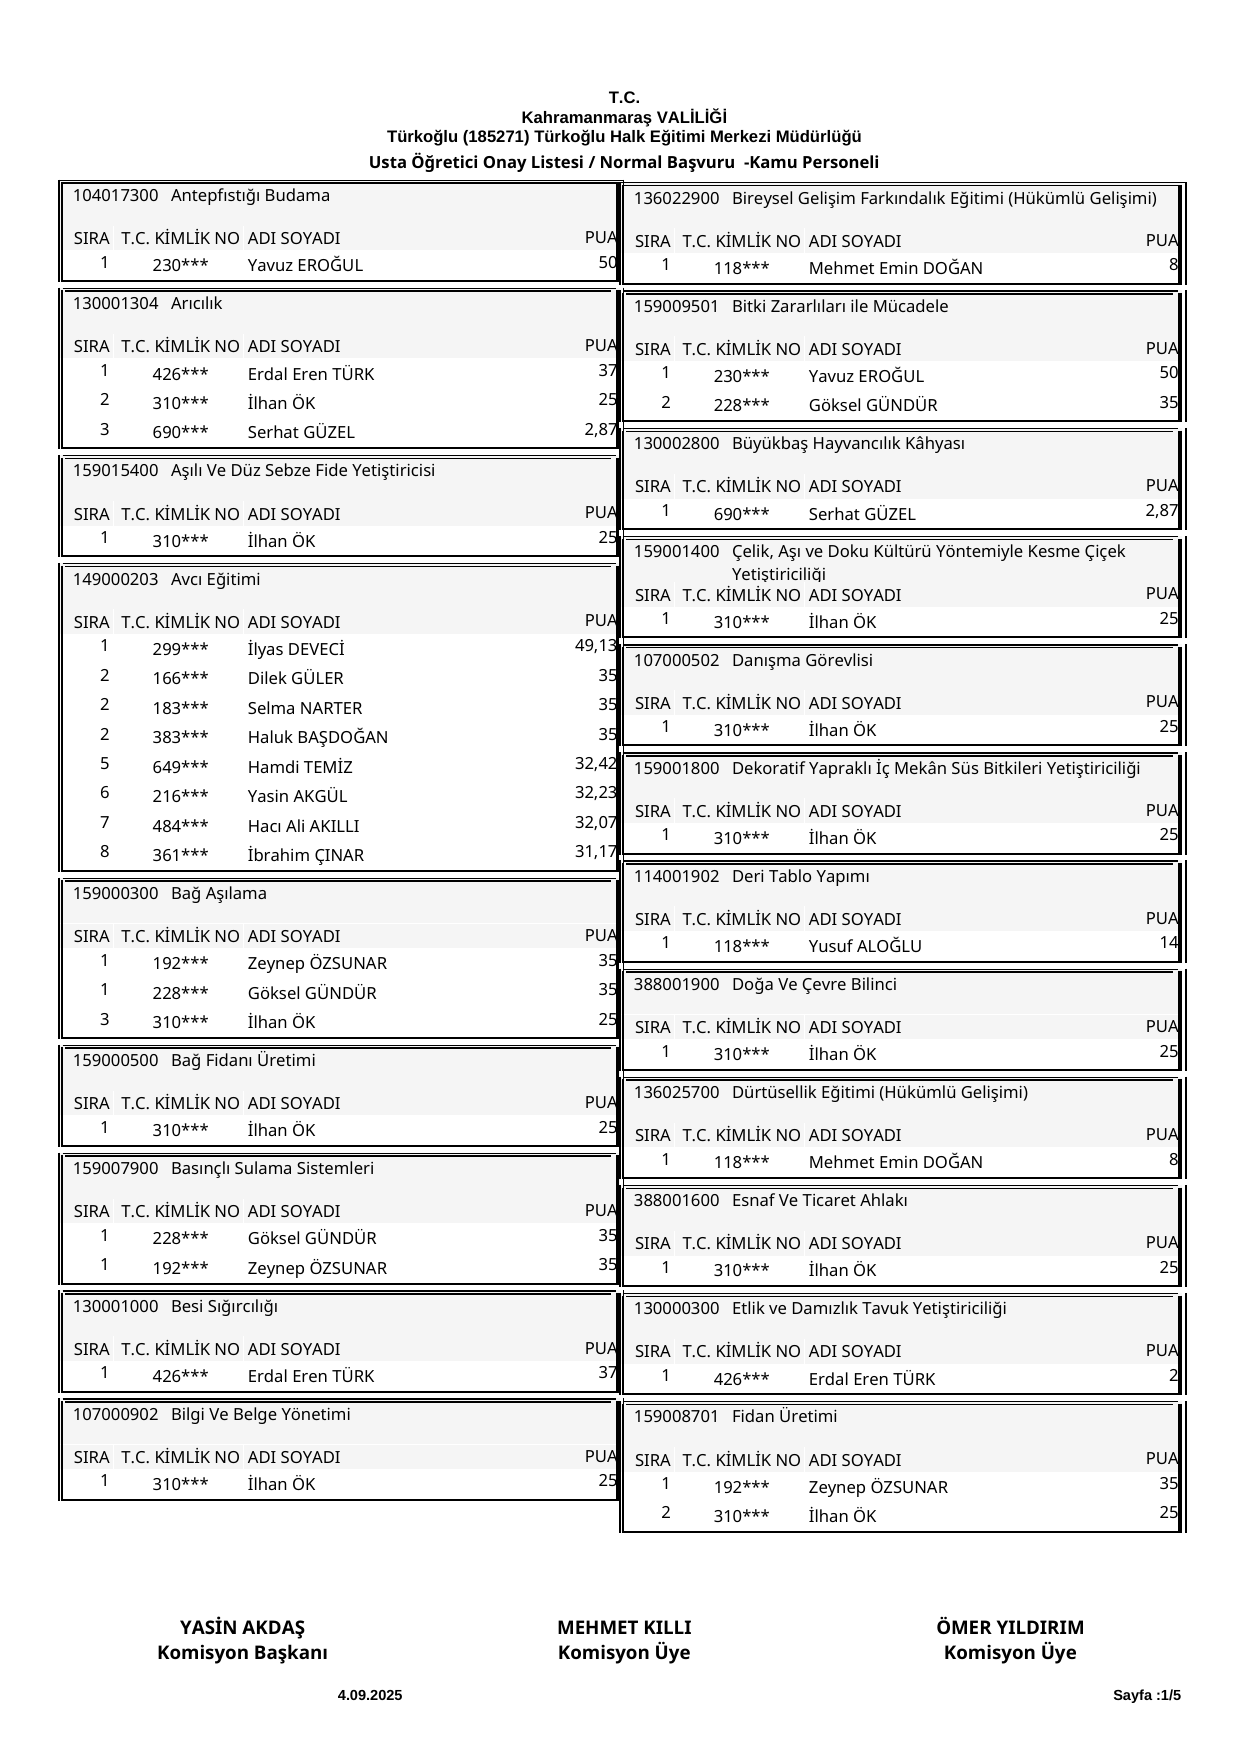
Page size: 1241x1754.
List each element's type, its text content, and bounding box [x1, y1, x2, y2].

table_cell SIRA [624, 1339, 674, 1364]
table_cell 35 [1129, 1472, 1178, 1501]
table_cell PUAN [568, 1336, 616, 1361]
table_cell 1 [624, 607, 674, 636]
table_cell SIRA [63, 1336, 113, 1361]
table_cell SIRA [624, 1123, 674, 1147]
table_cell SIRA [63, 334, 113, 358]
table_cell ADI SOYADI [805, 1123, 1129, 1147]
table_cell T.C. KİMLİK NO [114, 609, 243, 634]
table_cell Esnaf Ve Ticaret Ahlakı [728, 1185, 1182, 1231]
table_cell [167, 1285, 243, 1290]
table_cell SIRA [624, 1231, 674, 1256]
table_cell 310*** [675, 607, 804, 636]
table_cell 388001900 [624, 970, 728, 1014]
table_cell 2 [624, 1501, 674, 1531]
table_cell Yusuf ALOĞLU [805, 931, 1129, 961]
table_cell [624, 638, 674, 644]
table_cell 1 [63, 1224, 113, 1253]
table_cell [568, 1147, 619, 1153]
table_cell T.C. KİMLİK NO [675, 1123, 804, 1147]
table_cell 361*** [114, 840, 243, 869]
table_cell [675, 638, 728, 644]
table_cell T.C. KİMLİK NO [675, 582, 804, 607]
table_cell [167, 1501, 243, 1506]
table_cell 690*** [675, 499, 804, 528]
table_cell PUAN [568, 501, 616, 526]
table_cell [675, 746, 728, 752]
table_cell T.C. KİMLİK NO [675, 906, 804, 931]
table_cell [568, 557, 619, 563]
table_cell T.C. KİMLİK NO [675, 1447, 804, 1472]
table_cell ADI SOYADI [244, 1445, 568, 1469]
table_cell [805, 746, 1129, 752]
table_cell 159008701 [624, 1402, 728, 1447]
table_cell Zeynep ÖZSUNAR [244, 948, 568, 978]
table_cell [624, 1071, 674, 1077]
table_cell 228*** [114, 978, 243, 1007]
table_cell ADI SOYADI [244, 1199, 568, 1223]
table_cell 25 [1129, 1256, 1178, 1285]
table_cell [805, 1287, 1129, 1293]
table_cell İlhan ÖK [805, 823, 1129, 852]
table_cell Erdal Eren TÜRK [244, 359, 568, 388]
table_cell [624, 530, 674, 536]
table_cell 107000902 [60, 1398, 167, 1444]
table_cell [568, 282, 620, 288]
table_cell ADI SOYADI [805, 1231, 1129, 1256]
table_cell [244, 449, 568, 455]
table_cell 35 [568, 1224, 616, 1253]
table_cell [624, 963, 674, 968]
table_cell 1 [624, 931, 674, 961]
table_cell PUAN [568, 1091, 616, 1115]
table_cell [624, 746, 674, 752]
table_cell T.C. KİMLİK NO [675, 228, 804, 253]
table_cell PUAN [1129, 228, 1178, 253]
table_cell ADI SOYADI [805, 1015, 1129, 1039]
table_cell SIRA [63, 609, 113, 634]
table_cell Dürtüsellik Eğitimi (Hükümlü Gelişimi) [728, 1077, 1182, 1123]
table_cell 3 [63, 1007, 113, 1037]
table_cell [114, 1039, 167, 1044]
table_cell SIRA [63, 1199, 113, 1223]
table_cell [244, 1147, 568, 1153]
table_cell [621, 1285, 674, 1293]
table_cell 25 [568, 1469, 616, 1499]
table_cell 1 [63, 250, 113, 280]
table_cell PUAN [1129, 1447, 1178, 1472]
table_cell SIRA [63, 501, 113, 526]
table_cell [1129, 530, 1182, 536]
table_cell T.C. KİMLİK NO [675, 1231, 804, 1256]
table_cell [805, 530, 1129, 536]
table_cell 183*** [114, 693, 243, 722]
table_cell 35 [1129, 391, 1178, 420]
table_cell [624, 1179, 674, 1185]
table_cell [568, 1039, 619, 1044]
table_cell 25 [1129, 607, 1178, 636]
table_cell İlyas DEVECİ [244, 634, 568, 663]
table_cell [675, 963, 728, 968]
table_cell Yasin AKGÜL [244, 781, 568, 811]
table_cell [167, 557, 243, 563]
table_cell 1 [624, 1256, 674, 1285]
table_cell [167, 282, 243, 288]
table_cell 228*** [675, 391, 804, 420]
table_cell Göksel GÜNDÜR [244, 978, 568, 1007]
table_cell Çelik, Aşı ve Doku Kültürü Yöntemiyle Kesme Çiçek Yetiştiriciliği [728, 536, 1182, 582]
table_cell PUAN [1129, 336, 1178, 361]
table_cell 2 [63, 722, 113, 752]
table_cell 159001400 [624, 537, 728, 582]
table_cell [675, 1071, 728, 1077]
table_cell 1 [63, 1361, 113, 1391]
table_cell 32,42 [568, 752, 616, 781]
table_cell SIRA [624, 336, 674, 361]
table_cell Yavuz EROĞUL [805, 361, 1129, 391]
table_cell İlhan ÖK [805, 715, 1129, 744]
table_cell [114, 1393, 167, 1398]
table_cell [728, 855, 804, 860]
table_cell PUAN [568, 334, 616, 358]
table_cell T.C. KİMLİK NO [114, 1091, 243, 1115]
table_cell 1 [63, 948, 113, 978]
table_cell SIRA [624, 1447, 674, 1472]
table_cell 192*** [114, 948, 243, 978]
table_cell 1 [624, 1148, 674, 1177]
table_cell PUAN [1129, 474, 1178, 499]
table_cell Dekoratif Yapraklı İç Mekân Süs Bitkileri Yetiştiriciliği [728, 752, 1182, 798]
table_cell Serhat GÜZEL [805, 499, 1129, 528]
table_cell 130002800 [624, 429, 728, 474]
table_cell [805, 1395, 1129, 1401]
table_cell ADI SOYADI [244, 334, 568, 358]
table_cell 37 [568, 1361, 616, 1391]
table_cell 1 [63, 978, 113, 1007]
table_cell 25 [1129, 715, 1178, 744]
table_cell PUAN [1129, 1015, 1178, 1039]
table_cell [60, 1037, 113, 1044]
table_cell [1129, 638, 1182, 644]
table_cell [114, 872, 167, 877]
table_cell PUAN [1129, 798, 1178, 823]
table_cell [114, 282, 167, 288]
table_cell [244, 557, 568, 563]
table_cell 25 [568, 388, 616, 417]
table_cell [1129, 1395, 1182, 1401]
table_cell İlhan ÖK [244, 1469, 568, 1499]
table_cell PUAN [568, 924, 616, 948]
table_cell 25 [568, 526, 616, 555]
table_cell 310*** [675, 715, 804, 744]
table_cell 14 [1129, 931, 1178, 961]
table_cell 107000502 [624, 646, 728, 690]
table_cell PUAN [568, 226, 616, 250]
table_cell 32,07 [568, 811, 616, 840]
table_cell PUAN [568, 1445, 616, 1469]
table_cell 192*** [675, 1472, 804, 1501]
table_cell 149000203 [60, 563, 167, 609]
table_cell [114, 557, 167, 563]
table_cell ADI SOYADI [244, 501, 568, 526]
table_cell Bağ Fidanı Üretimi [167, 1045, 619, 1091]
table_cell 2 [624, 391, 674, 420]
table_cell SIRA [63, 1091, 113, 1115]
table_cell SIRA [624, 474, 674, 499]
table_cell 1 [624, 823, 674, 852]
table_cell [728, 963, 804, 968]
table_cell Mehmet Emin DOĞAN [805, 1148, 1129, 1177]
table_cell [244, 872, 568, 877]
table_cell SIRA [624, 906, 674, 931]
table_cell [728, 530, 804, 536]
table_cell T.C. KİMLİK NO [675, 1015, 804, 1039]
table_cell Etlik ve Damızlık Tavuk Yetiştiriciliği [728, 1293, 1182, 1339]
table_cell T.C. KİMLİK NO [114, 1445, 243, 1469]
table_cell 1 [624, 499, 674, 528]
table_cell Haluk BAŞDOĞAN [244, 722, 568, 752]
table_cell 1 [624, 715, 674, 744]
table_cell 192*** [114, 1253, 243, 1282]
table_cell 2 [63, 693, 113, 722]
table_cell [1129, 963, 1182, 968]
table_cell [728, 1071, 804, 1077]
table_cell [675, 285, 728, 290]
table_cell 130001304 [60, 288, 167, 334]
table_cell SIRA [624, 1015, 674, 1039]
table_cell [60, 1499, 113, 1506]
table_cell ADI SOYADI [805, 690, 1129, 715]
table_cell [167, 1147, 243, 1153]
table_cell [805, 1179, 1129, 1185]
table_cell [114, 1147, 167, 1153]
table_cell 426*** [114, 359, 243, 388]
table_cell 383*** [114, 722, 243, 752]
table_cell 130000300 [624, 1294, 728, 1339]
table_cell 159000500 [60, 1045, 167, 1091]
table_cell T.C. KİMLİK NO [114, 1336, 243, 1361]
table_cell Fidan Üretimi [728, 1401, 1182, 1447]
table_cell 310*** [675, 1501, 804, 1531]
table_cell 35 [568, 978, 616, 1007]
table_header 104017300 [63, 184, 167, 226]
table_cell Selma NARTER [244, 693, 568, 722]
table_cell 35 [568, 1253, 616, 1282]
table_cell [167, 449, 243, 455]
table_cell İlhan ÖK [805, 1256, 1129, 1285]
table_cell [60, 447, 113, 455]
table_cell Yavuz EROĞUL [244, 250, 568, 280]
table_cell [60, 555, 113, 563]
table_cell SIRA [624, 798, 674, 823]
table_cell [624, 422, 674, 428]
table_cell Zeynep ÖZSUNAR [244, 1253, 568, 1282]
table_cell [114, 449, 167, 455]
table_cell T.C. KİMLİK NO [114, 1199, 243, 1223]
table_cell T.C. KİMLİK NO [675, 474, 804, 499]
table_cell Erdal Eren TÜRK [805, 1364, 1129, 1393]
table_cell [1129, 855, 1182, 860]
table_cell Erdal Eren TÜRK [244, 1361, 568, 1391]
table_cell [244, 282, 568, 288]
table_cell Büyükbaş Hayvancılık Kâhyası [728, 428, 1182, 474]
table_cell [728, 1287, 804, 1293]
table_cell [1129, 1533, 1182, 1538]
table_cell [1129, 1287, 1182, 1293]
table_cell 310*** [114, 388, 243, 417]
table_cell ADI SOYADI [244, 1091, 568, 1115]
table_cell [1129, 422, 1182, 428]
table_cell ADI SOYADI [805, 228, 1129, 253]
table_cell [805, 285, 1129, 290]
table_header Bireysel Gelişim Farkındalık Eğitimi (Hükümlü Gelişimi) [728, 186, 1178, 228]
table_cell 159007900 [60, 1153, 167, 1199]
table_cell ADI SOYADI [244, 226, 568, 250]
table_cell T.C. KİMLİK NO [114, 226, 243, 250]
table_cell Dilek GÜLER [244, 663, 568, 693]
table_cell İbrahim ÇINAR [244, 840, 568, 869]
table_cell ADI SOYADI [805, 582, 1129, 607]
table_cell 8 [1129, 253, 1178, 282]
table_cell T.C. KİMLİK NO [675, 1339, 804, 1364]
table_cell 216*** [114, 781, 243, 811]
table_cell PUAN [568, 609, 616, 634]
table_cell 1 [63, 634, 113, 663]
table_cell [167, 1039, 243, 1044]
table_cell [805, 1071, 1129, 1077]
table_cell 1 [63, 526, 113, 555]
table_cell [1129, 1071, 1182, 1077]
table_cell [60, 280, 113, 288]
table_cell ADI SOYADI [805, 798, 1129, 823]
table_cell 1 [63, 359, 113, 388]
table_cell [1129, 285, 1182, 290]
table_cell [805, 1533, 1129, 1538]
table_cell ADI SOYADI [244, 924, 568, 948]
table_cell T.C. KİMLİK NO [114, 924, 243, 948]
table_cell 3 [63, 418, 113, 447]
table_cell [244, 1285, 568, 1290]
table_cell [675, 1395, 728, 1401]
table_cell ADI SOYADI [244, 609, 568, 634]
table_cell 166*** [114, 663, 243, 693]
table_cell [60, 870, 113, 877]
table_cell 388001600 [624, 1186, 728, 1231]
table_cell 25 [1129, 1039, 1178, 1069]
table_cell 8 [63, 840, 113, 869]
table_cell 1 [63, 1253, 113, 1282]
table_cell İlhan ÖK [244, 526, 568, 555]
table_cell SIRA [624, 690, 674, 715]
table_cell [621, 1393, 674, 1401]
table_cell 25 [1129, 823, 1178, 852]
table_cell [167, 872, 243, 877]
table_cell PUAN [1129, 906, 1178, 931]
table_cell Hacı Ali AKILLI [244, 811, 568, 840]
table_cell PUAN [1129, 690, 1178, 715]
table_cell 1 [63, 1115, 113, 1145]
table_cell İlhan ÖK [805, 607, 1129, 636]
table_cell [728, 746, 804, 752]
table_cell 49,13 [568, 634, 616, 663]
table_cell 37 [568, 359, 616, 388]
table_cell T.C. KİMLİK NO [675, 798, 804, 823]
table_cell Mehmet Emin DOĞAN [805, 253, 1129, 282]
table_cell 2 [1129, 1364, 1178, 1393]
table_cell Arıcılık [167, 288, 620, 334]
table_cell [805, 422, 1129, 428]
table_cell [60, 1145, 113, 1153]
table_cell İlhan ÖK [805, 1501, 1129, 1531]
table_cell 35 [568, 722, 616, 752]
table_cell [805, 855, 1129, 860]
table_cell ADI SOYADI [805, 906, 1129, 931]
table_cell Doğa Ve Çevre Bilinci [728, 969, 1182, 1014]
table_cell 2,87 [1129, 499, 1178, 528]
table_cell 159009501 [624, 292, 728, 336]
table_cell İlhan ÖK [244, 1115, 568, 1145]
table_cell Bitki Zararlıları ile Mücadele [728, 290, 1182, 336]
table_cell [675, 1179, 728, 1185]
table_cell 114001902 [624, 862, 728, 906]
table_cell 1 [624, 1364, 674, 1393]
table_cell 230*** [114, 250, 243, 280]
table_cell [624, 855, 674, 860]
table_cell 228*** [114, 1224, 243, 1253]
table_cell 31,17 [568, 840, 616, 869]
table_cell 1 [624, 361, 674, 391]
table_cell 136025700 [624, 1078, 728, 1123]
table_cell PUAN [568, 1199, 616, 1223]
table_cell İlhan ÖK [805, 1039, 1129, 1069]
table_cell 426*** [675, 1364, 804, 1393]
table_cell 35 [568, 663, 616, 693]
table_cell Basınçlı Sulama Sistemleri [167, 1153, 619, 1199]
table_cell Avcı Eğitimi [167, 563, 619, 609]
table_cell 32,23 [568, 781, 616, 811]
table_cell SIRA [63, 226, 113, 250]
table_cell 35 [568, 693, 616, 722]
table_cell [244, 1501, 568, 1506]
table_cell PUAN [1129, 1231, 1178, 1256]
table_cell Zeynep ÖZSUNAR [805, 1472, 1129, 1501]
table_cell PUAN [1129, 1339, 1178, 1364]
table_cell Bilgi Ve Belge Yönetimi [167, 1398, 620, 1444]
table_cell 2 [63, 663, 113, 693]
table_cell 1 [624, 1472, 674, 1501]
table_cell [675, 530, 728, 536]
table_cell [621, 283, 674, 290]
table_cell Hamdi TEMİZ [244, 752, 568, 781]
table_cell 310*** [114, 1115, 243, 1145]
table_cell 484*** [114, 811, 243, 840]
table_cell 159000300 [60, 878, 167, 923]
table_cell [568, 449, 619, 455]
table_cell [675, 422, 728, 428]
table_cell [675, 855, 728, 860]
table_cell 8 [1129, 1148, 1178, 1177]
table_cell 6 [63, 781, 113, 811]
table_cell SIRA [624, 582, 674, 607]
table_cell PUAN [1129, 1123, 1178, 1147]
table_cell 1 [624, 253, 674, 282]
table_cell [675, 1287, 728, 1293]
table_cell ADI SOYADI [244, 1336, 568, 1361]
table_cell Danışma Görevlisi [728, 644, 1182, 690]
table_cell ADI SOYADI [805, 1447, 1129, 1472]
table_cell ADI SOYADI [805, 336, 1129, 361]
table_cell 310*** [675, 1039, 804, 1069]
table_cell [728, 422, 804, 428]
table_cell [568, 1393, 620, 1398]
table_cell 7 [63, 811, 113, 840]
table_cell 1 [624, 1039, 674, 1069]
table_cell Serhat GÜZEL [244, 418, 568, 447]
table_cell 230*** [675, 361, 804, 391]
table_cell [728, 1395, 804, 1401]
table_cell 159015400 [60, 455, 167, 501]
table_cell ADI SOYADI [805, 474, 1129, 499]
table_cell [568, 1501, 619, 1506]
table_cell 159001800 [624, 754, 728, 798]
table_cell T.C. KİMLİK NO [114, 501, 243, 526]
table_cell [244, 1393, 568, 1398]
table_cell 310*** [675, 1256, 804, 1285]
table_cell 310*** [114, 1469, 243, 1499]
table_cell 426*** [114, 1361, 243, 1391]
table_cell [805, 638, 1129, 644]
table_cell 649*** [114, 752, 243, 781]
table_cell 118*** [675, 253, 804, 282]
table_cell [728, 1179, 804, 1185]
table_cell 118*** [675, 931, 804, 961]
table_cell [728, 285, 804, 290]
table_cell T.C. KİMLİK NO [675, 690, 804, 715]
table_cell 310*** [114, 526, 243, 555]
table_cell 299*** [114, 634, 243, 663]
table_cell 35 [568, 948, 616, 978]
table_cell 25 [568, 1007, 616, 1037]
table_cell [1129, 746, 1182, 752]
table_cell 2,87 [568, 418, 616, 447]
table_cell 118*** [675, 1148, 804, 1177]
table_cell 310*** [114, 1007, 243, 1037]
table_cell [114, 1501, 167, 1506]
table_cell 310*** [675, 823, 804, 852]
table_cell 690*** [114, 418, 243, 447]
table_cell 130001000 [60, 1290, 167, 1336]
table_cell Göksel GÜNDÜR [244, 1224, 568, 1253]
table_cell Deri Tablo Yapımı [728, 860, 1182, 906]
table_cell [1129, 1179, 1182, 1185]
table_cell 50 [568, 250, 616, 280]
table_cell 25 [1129, 1501, 1178, 1531]
table_cell [60, 1283, 113, 1290]
table_cell Bağ Aşılama [167, 878, 619, 923]
table_cell [244, 1039, 568, 1044]
table_cell 2 [63, 388, 113, 417]
table_cell [621, 1531, 674, 1538]
table_cell 25 [568, 1115, 616, 1145]
table_cell [675, 1533, 728, 1538]
table_cell [728, 1533, 804, 1538]
table_cell [728, 638, 804, 644]
table_cell İlhan ÖK [244, 388, 568, 417]
table_cell İlhan ÖK [244, 1007, 568, 1037]
table_header Antepfıstığı Budama [167, 184, 616, 226]
table_cell 1 [63, 1469, 113, 1499]
table_cell [568, 1285, 620, 1290]
table_cell Besi Sığırcılığı [167, 1290, 620, 1336]
table_cell Aşılı Ve Düz Sebze Fide Yetiştiricisi [167, 455, 619, 501]
table_cell [114, 1285, 167, 1290]
table_cell 50 [1129, 361, 1178, 391]
table_cell PUAN [1129, 582, 1178, 607]
table_cell [167, 1393, 243, 1398]
table_cell Göksel GÜNDÜR [805, 391, 1129, 420]
table_cell T.C. KİMLİK NO [114, 334, 243, 358]
table_cell [568, 872, 619, 877]
table_cell 5 [63, 752, 113, 781]
table_header 136022900 [624, 186, 728, 228]
table_cell SIRA [624, 228, 674, 253]
table_cell ADI SOYADI [805, 1339, 1129, 1364]
table_cell [805, 963, 1129, 968]
table_cell T.C. KİMLİK NO [675, 336, 804, 361]
table_cell [60, 1391, 113, 1398]
table_cell SIRA [63, 1445, 113, 1469]
table_cell SIRA [63, 924, 113, 948]
